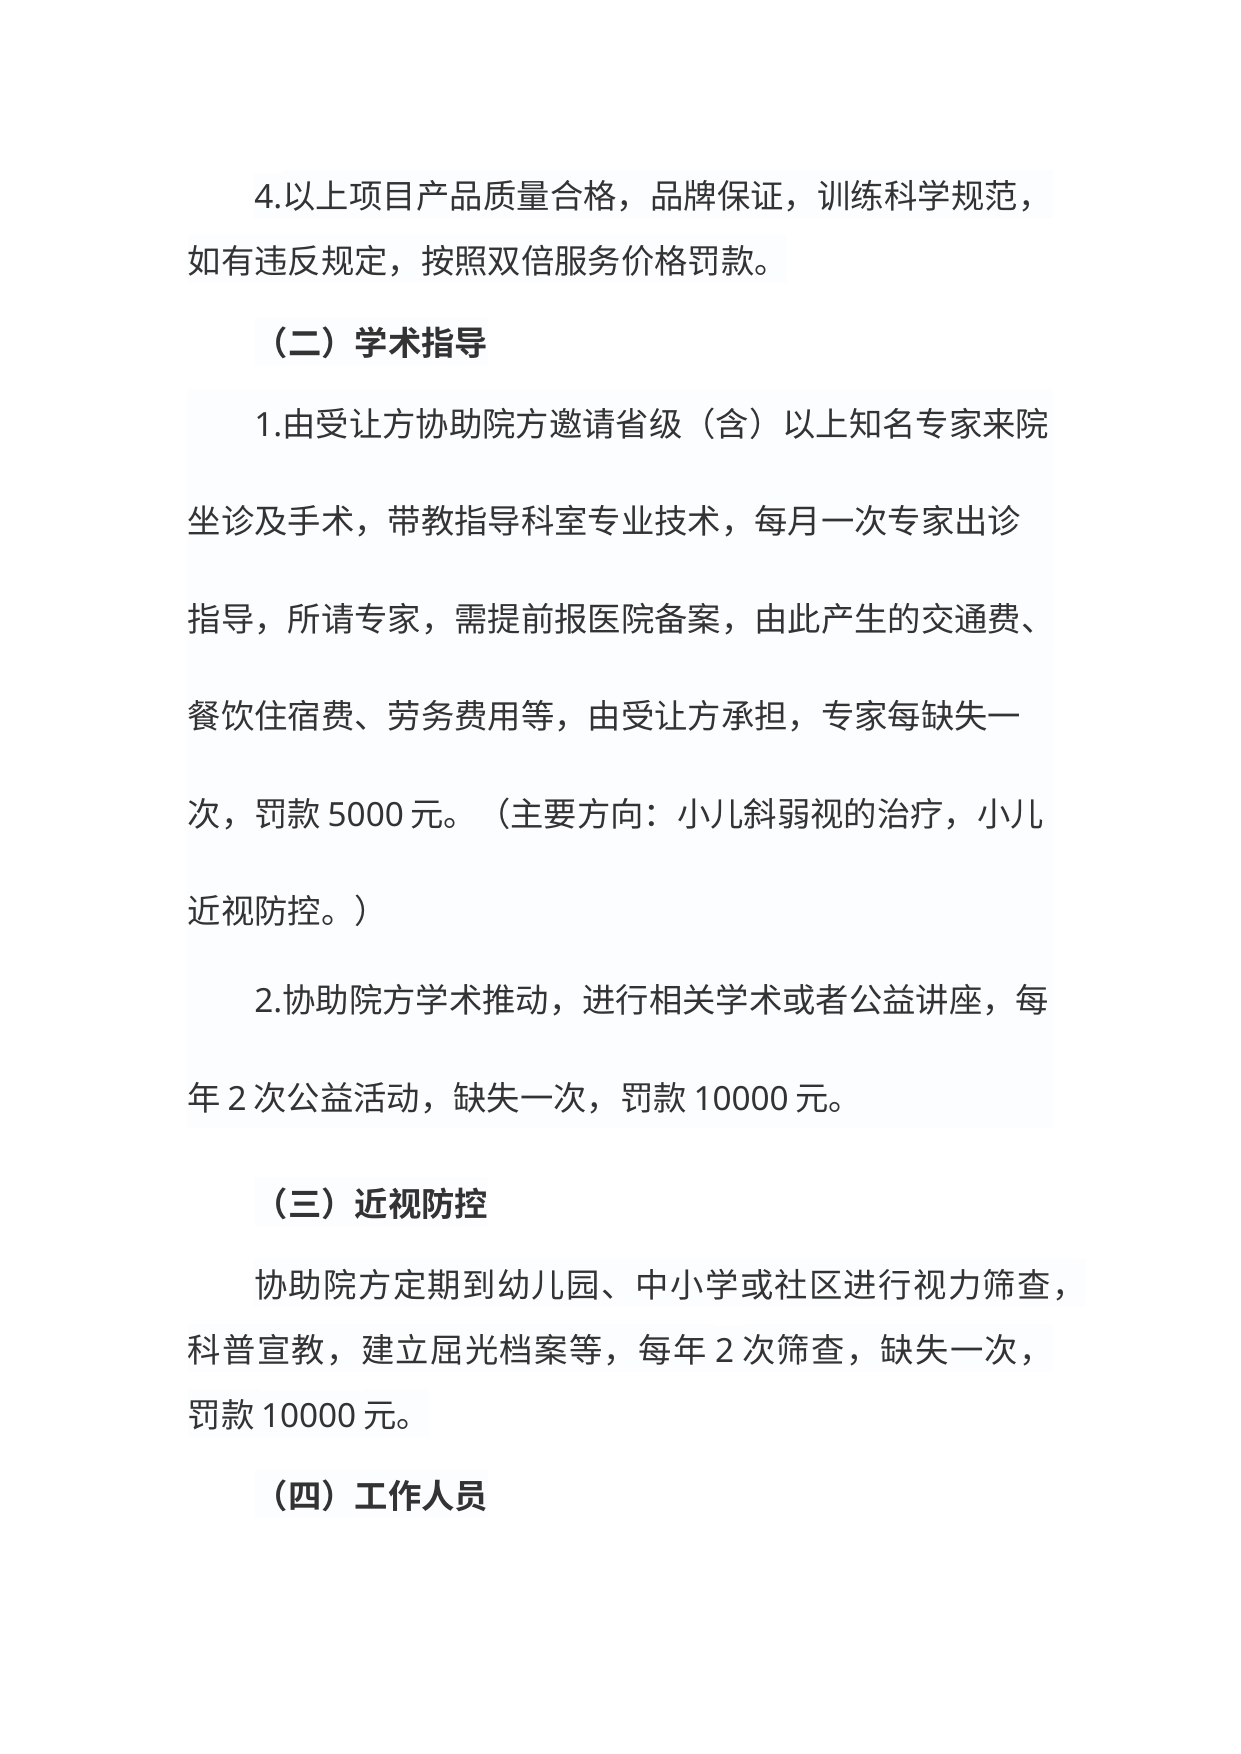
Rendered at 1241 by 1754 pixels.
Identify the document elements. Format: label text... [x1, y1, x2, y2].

text （四）工作人员 [187, 1461, 1053, 1526]
text （三）近视防控 [187, 1169, 1053, 1234]
text 协助院方定期到幼儿园、中小学或社区进行视力筛查，科普宣教，建立屈光档案等，每年2次筛查，缺失一次，罚款10000元。 [187, 1250, 1053, 1445]
text 2.协助院方学术推动，进行相关学术或者公益讲座，每年2次公益活动，缺失一次，罚款10000元。 [187, 966, 1053, 1128]
text 1.由受让方协助院方邀请省级（含）以上知名专家来院坐诊及手术，带教指导科室专业技术，每月一次专家出诊指导，所请专家，需提前报医院备案，由此产生的交通费、餐饮住宿费、劳务费用等，由受让方承担，专家每缺失一次，罚款5000元。（主要方向：小儿斜弱视的治疗，小儿近视防控。） [187, 389, 1053, 942]
text 4.以上项目产品质量合格，品牌保证，训练科学规范，如有违反规定，按照双倍服务价格罚款。 [187, 162, 1053, 292]
text （二）学术指导 [187, 308, 1053, 373]
